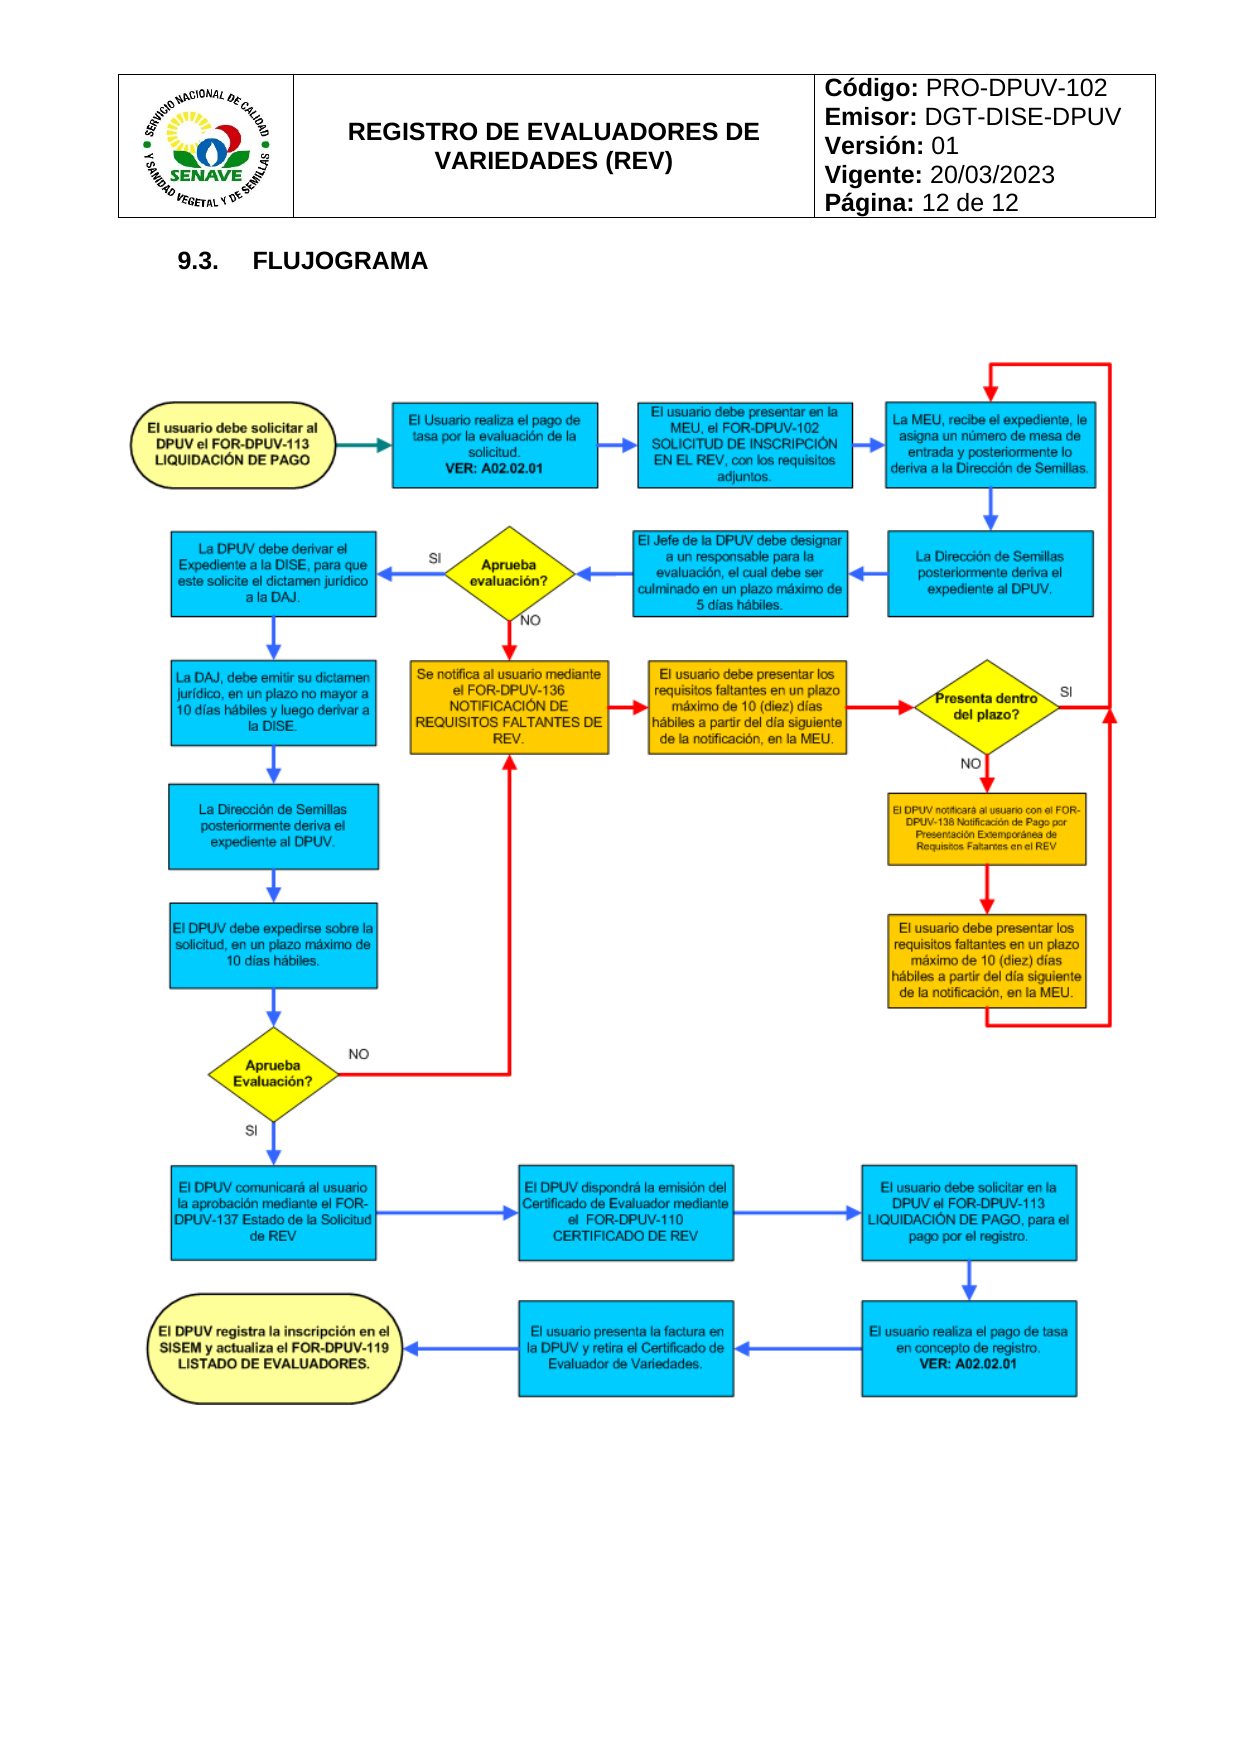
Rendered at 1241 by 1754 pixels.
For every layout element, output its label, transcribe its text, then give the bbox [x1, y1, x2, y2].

list FLUJOGRAMA [177, 246, 1137, 275]
picture [128, 347, 1127, 1405]
picture [140, 89, 272, 207]
